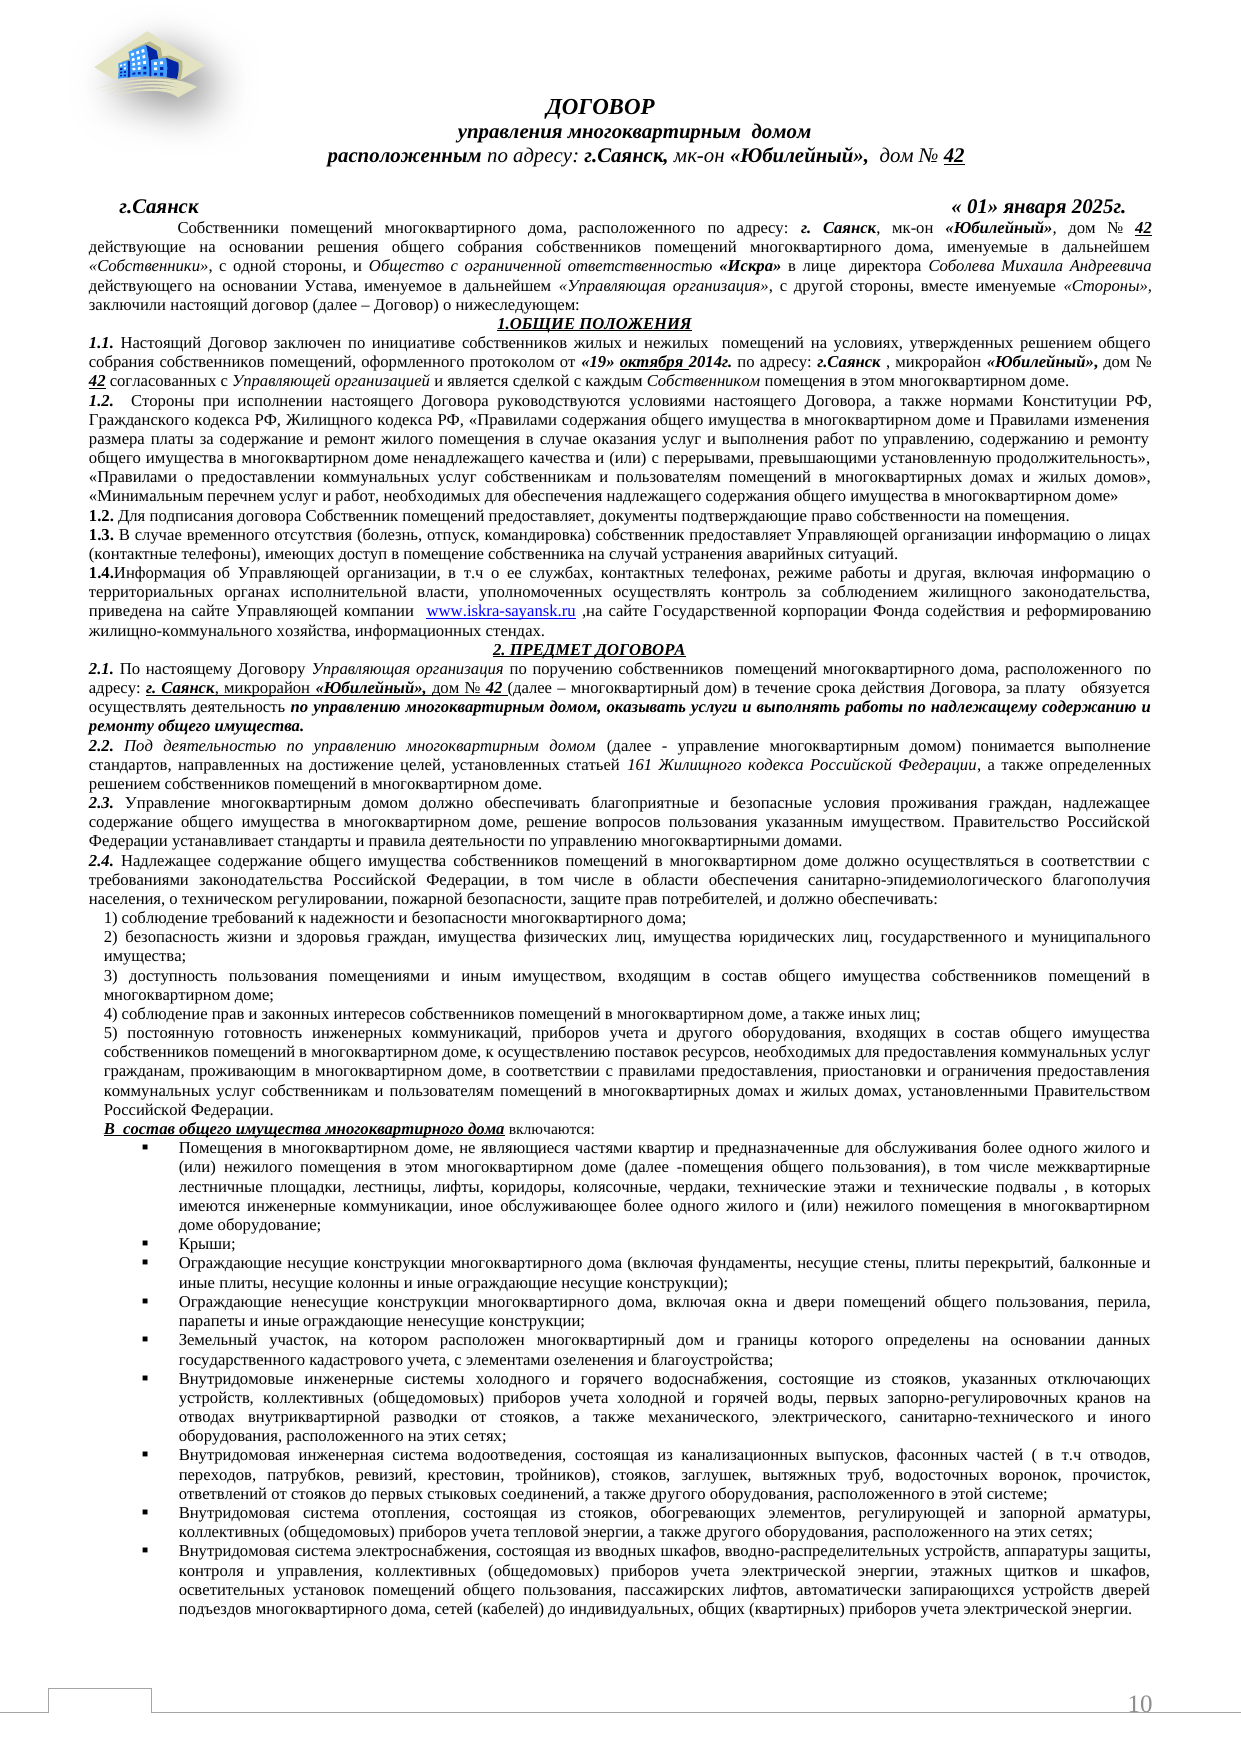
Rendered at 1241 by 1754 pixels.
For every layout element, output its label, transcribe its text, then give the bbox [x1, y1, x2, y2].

text 3) доступность пользования помещениями и иным имуществом, входящим в состав общего имущества собственников помещений в многоквартирном доме; [103, 965, 1152, 1004]
text 1.2. Для подписания договора Собственник помещений предоставляет, документы подтверждающие право собственности на помещения. [89, 505, 1152, 524]
list Земельный участок, на котором расположен многоквартирный дом и границы которого определены на основании данных государственного кадастрового учета, с элементами озеленения и благоустройства; [141, 1330, 1152, 1368]
text 1) соблюдение требований к надежности и безопасности многоквартирного дома; [103, 908, 1152, 927]
list Ограждающие несущие конструкции многоквартирного дома (включая фундаменты, несущие стены, плиты перекрытий, балконные и иные плиты, несущие колонны и иные ограждающие несущие конструкции); [141, 1253, 1152, 1292]
text 1.2. Стороны при исполнении настоящего Договора руководствуются условиями настоящего Договора, а также нормами Конституции РФ, Гражданского кодекса РФ, Жилищного кодекса РФ, «Правилами содержания общего имущества в многоквартирном доме и Правилами изменения размера платы за содержание и ремонт жилого помещения в случае оказания услуг и выполнения работ по управлению, содержанию и ремонту общего имущества в многоквартирном доме ненадлежащего качества и (или) с перерывами, превышающими установленную продолжительность», «Правилами о предоставлении коммунальных услуг собственникам и пользователям помещений в многоквартирных домах и жилых домов», «Минимальным перечнем услуг и работ, необходимых для обеспечения надлежащего содержания общего имущества в многоквартирном доме» [89, 390, 1152, 505]
text 2.2. Под деятельностью по управлению многоквартирным домом (далее - управление многоквартирным домом) понимается выполнение стандартов, направленных на достижение целей, установленных статьей 161 Жилищного кодекса Российской Федерации, а также определенных решением собственников помещений в многоквартирном доме. [89, 735, 1152, 793]
list Ограждающие ненесущие конструкции многоквартирного дома, включая окна и двери помещений общего пользования, перила, парапеты и иные ограждающие ненесущие конструкции; [141, 1292, 1152, 1330]
text 5) постоянную готовность инженерных коммуникаций, приборов учета и другого оборудования, входящих в состав общего имущества собственников помещений в многоквартирном доме, к осуществлению поставок ресурсов, необходимых для предоставления коммунальных услуг гражданам, проживающим в многоквартирном доме, в соответствии с правилами предоставления, приостановки и ограничения предоставления коммунальных услуг собственникам и пользователям помещений в многоквартирных домах и жилых домах, установленными Правительством Российской Федерации. [103, 1023, 1152, 1119]
list Внутридомовые инженерные системы холодного и горячего водоснабжения, состоящие из стояков, указанных отключающих устройств, коллективных (общедомовых) приборов учета холодной и горячей воды, первых запорно-регулировочных кранов на отводах внутриквартирной разводки от стояков, а также механического, электрического, санитарно-технического и иного оборудования, расположенного на этих сетях; [141, 1368, 1152, 1445]
text 1.4.Информация об Управляющей организации, в т.ч о ее службах, контактных телефонах, режиме работы и другая, включая информацию о территориальных органах исполнительной власти, уполномоченных осуществлять контроль за соблюдением жилищного законодательства, приведена на сайте Управляющей компании www.iskra-sayansk.ru ,на сайте Государственной корпорации Фонда содействия и реформированию жилищно-коммунального хозяйства, информационных стендах. [89, 563, 1152, 639]
text г.Саянск « 01» января 2025г. [103, 194, 1152, 218]
text 2) безопасность жизни и здоровья граждан, имущества физических лиц, имущества юридических лиц, государственного и муниципального имущества; [103, 927, 1152, 965]
list Крыши; [141, 1234, 1152, 1253]
text управления многоквартирным домом [103, 119, 1152, 143]
text 2. ПРЕДМЕТ ДОГОВОРА [89, 639, 1152, 659]
text Собственники помещений многоквартирного дома, расположенного по адресу: г. Саянск, мк-он «Юбилейный», дом № 42 действующие на основании решения общего собрания собственников помещений многоквартирного дома, именуемые в дальнейшем «Собственники», с одной стороны, и Общество с ограниченной ответственностью «Искра» в лице директора Соболева Михаила Андреевича действующего на основании Устава, именуемое в дальнейшем «Управляющая организация», с другой стороны, вместе именуемые «Стороны», заключили настоящий договор (далее – Договор) о нижеследующем: [89, 218, 1152, 314]
text ДОГОВОР [472, 93, 1152, 119]
text В состав общего имущества многоквартирного дома включаются: [103, 1119, 1152, 1138]
list Помещения в многоквартирном доме, не являющиеся частями квартир и предназначенные для обслуживания более одного жилого и (или) нежилого помещения в этом многоквартирном доме (далее -помещения общего пользования), в том числе межквартирные лестничные площадки, лестницы, лифты, коридоры, колясочные, чердаки, технические этажи и технические подвалы , в которых имеются инженерные коммуникации, иное обслуживающее более одного жилого и (или) нежилого помещения в многоквартирном доме оборудование; [141, 1138, 1152, 1234]
text расположенным по адресу: г.Саянск, мк-он «Юбилейный», дом № 42 [103, 143, 1152, 167]
text 1.3. В случае временного отсутствия (болезнь, отпуск, командировка) собственник предоставляет Управляющей организации информацию о лицах (контактные телефоны), имеющих доступ в помещение собственника на случай устранения аварийных ситуаций. [89, 524, 1152, 563]
text 1.1. Настоящий Договор заключен по инициативе собственников жилых и нежилых помещений на условиях, утвержденных решением общего собрания собственников помещений, оформленного протоколом от «19» октября 2014г. по адресу: г.Саянск , микрорайон «Юбилейный», дом № 42 согласованных с Управляющей организацией и является сделкой с каждым Собственником помещения в этом многоквартирном доме. [89, 333, 1152, 390]
text 2.1. По настоящему Договору Управляющая организация по поручению собственников помещений многоквартирного дома, расположенного по адресу: г. Саянск, микрорайон «Юбилейный», дом № 42 (далее – многоквартирный дом) в течение срока действия Договора, за плату обязуется осуществлять деятельность по управлению многоквартирным домом, оказывать услуги и выполнять работы по надлежащему содержанию и ремонту общего имущества. [89, 659, 1152, 735]
text 2.3. Управление многоквартирным домом должно обеспечивать благоприятные и безопасные условия проживания граждан, надлежащее содержание общего имущества в многоквартирном доме, решение вопросов пользования указанным имуществом. Правительство Российской Федерации устанавливает стандарты и правила деятельности по управлению многоквартирными домами. [89, 793, 1152, 850]
list Внутридомовая инженерная система водоотведения, состоящая из канализационных выпусков, фасонных частей ( в т.ч отводов, переходов, патрубков, ревизий, крестовин, тройников), стояков, заглушек, вытяжных труб, водосточных воронок, прочисток, ответвлений от стояков до первых стыковых соединений, а также другого оборудования, расположенного в этой системе; [141, 1445, 1152, 1503]
list Внутридомовая система электроснабжения, состоящая из вводных шкафов, вводно-распределительных устройств, аппаратуры защиты, контроля и управления, коллективных (общедомовых) приборов учета электрической энергии, этажных щитков и шкафов, осветительных установок помещений общего пользования, пассажирских лифтов, автоматически запирающихся устройств дверей подъездов многоквартирного дома, сетей (кабелей) до индивидуальных, общих (квартирных) приборов учета электрической энергии. [141, 1541, 1152, 1618]
list Внутридомовая система отопления, состоящая из стояков, обогревающих элементов, регулирующей и запорной арматуры, коллективных (общедомовых) приборов учета тепловой энергии, а также другого оборудования, расположенного на этих сетях; [141, 1503, 1152, 1541]
text 4) соблюдение прав и законных интересов собственников помещений в многоквартирном доме, а также иных лиц; [103, 1004, 1152, 1023]
text 2.4. Надлежащее содержание общего имущества собственников помещений в многоквартирном доме должно осуществляться в соответствии с требованиями законодательства Российской Федерации, в том числе в области обеспечения санитарно-эпидемиологического благополучия населения, о техническом регулировании, пожарной безопасности, защите прав потребителей, и должно обеспечивать: [89, 850, 1152, 908]
text 1.ОБЩИЕ ПОЛОЖЕНИЯ [89, 314, 1152, 333]
